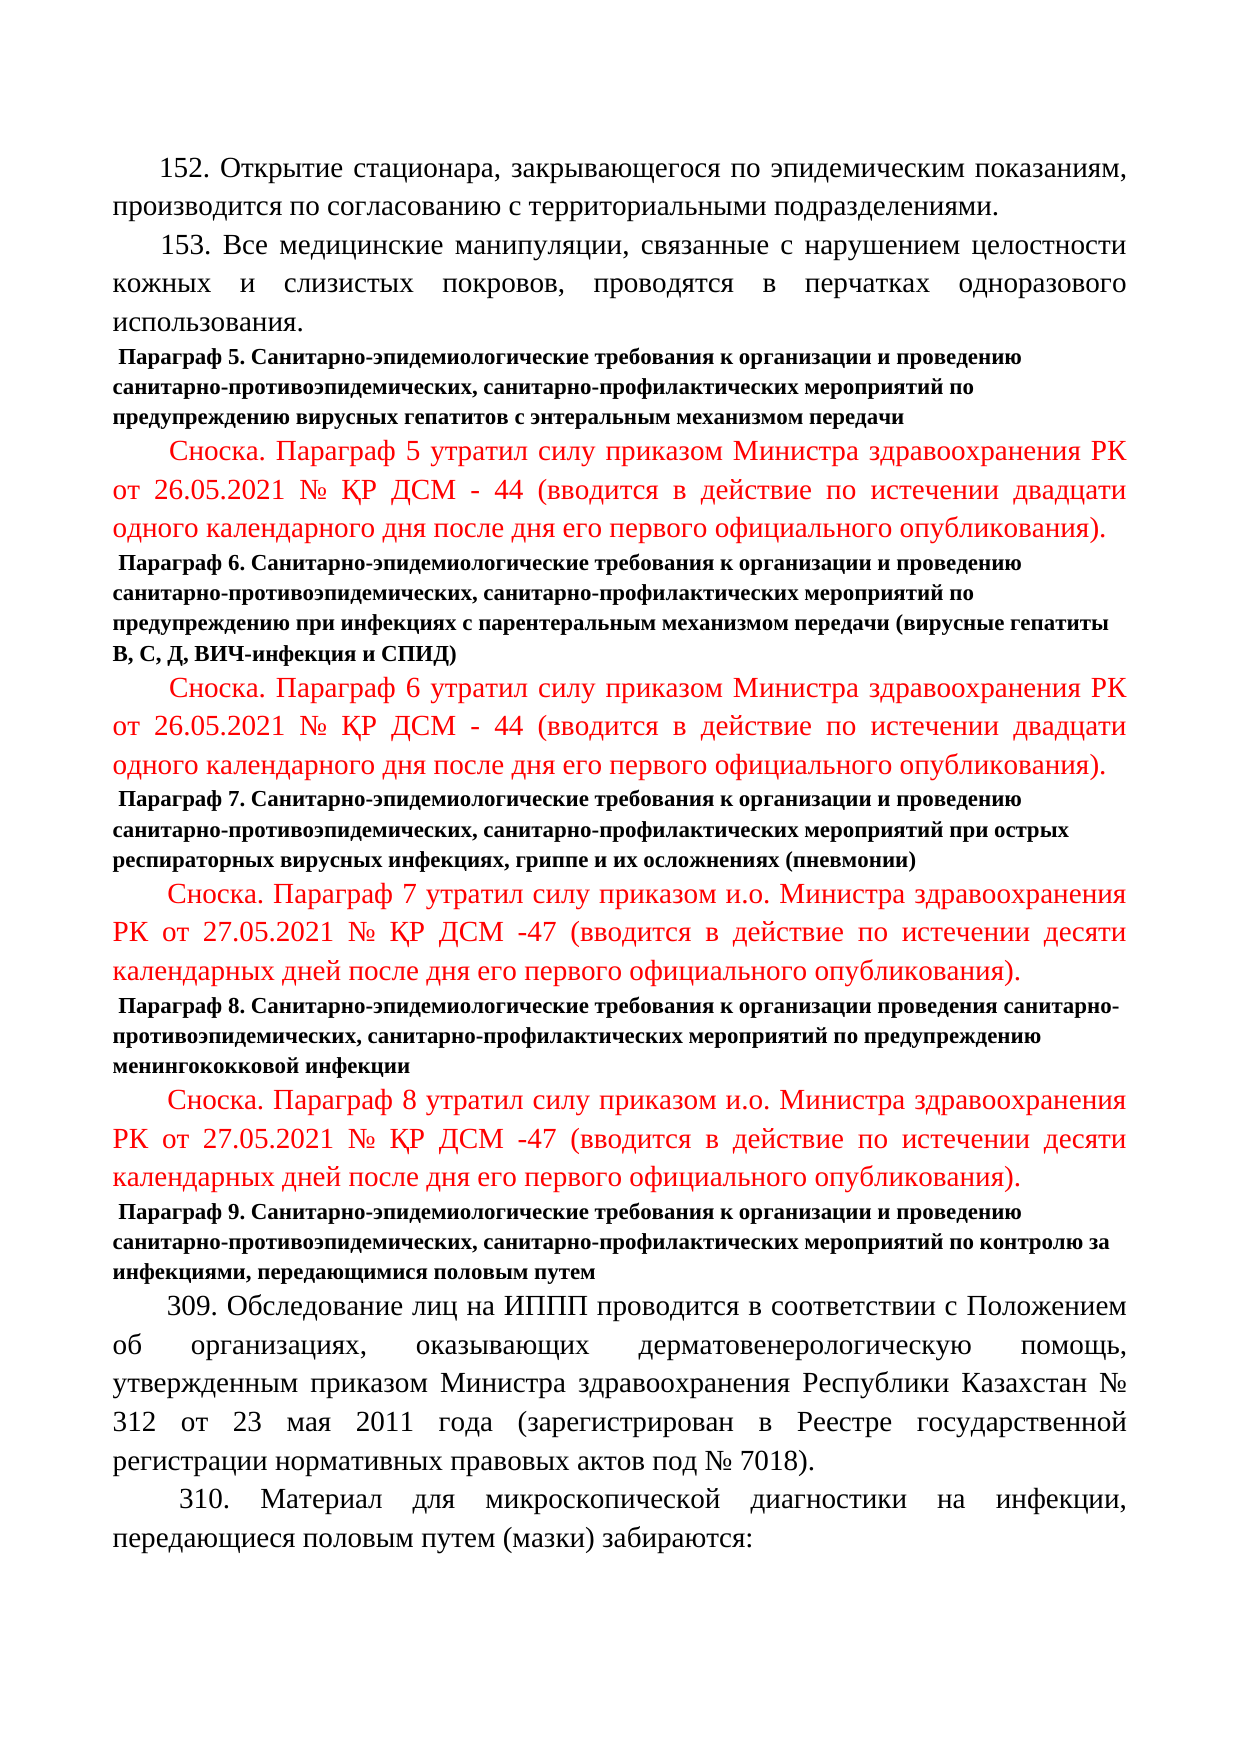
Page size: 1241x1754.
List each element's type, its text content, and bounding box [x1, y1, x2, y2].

text Сноска. Параграф 6 утратил силу приказом Министра здравоохранения РК от 26.05.2021 № ҚР ДСМ - 44 (вводится в действие по истечении двадцати одного календарного дня после дня его первого официального опубликования). [112, 670, 1128, 780]
text Сноска. Параграф 5 утратил силу приказом Министра здравоохранения РК от 26.05.2021 № ҚР ДСМ - 44 (вводится в действие по истечении двадцати одного календарного дня после дня его первого официального опубликования). [112, 433, 1128, 544]
text Параграф 8. Санитарно-эпидемиологические требования к организации проведения санитарно-противоэпидемических, санитарно-профилактических мероприятий по предупреждению менингококковой инфекции [112, 992, 1128, 1078]
text 310. Материал для микроскопической диагностики на инфекции, передающиеся половым путем (мазки) забираются: [112, 1481, 1128, 1553]
text Параграф 5. Санитарно-эпидемиологические требования к организации и проведению санитарно-противоэпидемических, санитарно-профилактических мероприятий по предупреждению вирусных гепатитов с энтеральным механизмом передачи [112, 343, 1128, 429]
text Параграф 7. Санитарно-эпидемиологические требования к организации и проведению санитарно-противоэпидемических, санитарно-профилактических мероприятий при острых респираторных вирусных инфекциях, гриппе и их осложнениях (пневмонии) [112, 785, 1128, 872]
text Сноска. Параграф 7 утратил силу приказом и.о. Министра здравоохранения РК от 27.05.2021 № ҚР ДСМ -47 (вводится в действие по истечении десяти календарных дней после дня его первого официального опубликования). [112, 876, 1128, 987]
text Сноска. Параграф 8 утратил силу приказом и.о. Министра здравоохранения РК от 27.05.2021 № ҚР ДСМ -47 (вводится в действие по истечении десяти календарных дней после дня его первого официального опубликования). [112, 1082, 1128, 1193]
text 309. Обследование лиц на ИППП проводится в соответствии с Положением об организациях, оказывающих дерматовенерологическую помощь, утвержденным приказом Министра здравоохранения Республики Казахстан № 312 от 23 мая 2011 года (зарегистрирован в Реестре государственной регистрации нормативных правовых актов под № 7018). [112, 1288, 1128, 1476]
text 153. Все медицинские манипуляции, связанные с нарушением целостности кожных и слизистых покровов, проводятся в перчатках одноразового использования. [112, 227, 1128, 338]
text Параграф 9. Санитарно-эпидемиологические требования к организации и проведению санитарно-противоэпидемических, санитарно-профилактических мероприятий по контролю за инфекциями, передающимися половым путем [112, 1198, 1128, 1285]
text Параграф 6. Санитарно-эпидемиологические требования к организации и проведению санитарно-противоэпидемических, санитарно-профилактических мероприятий по предупреждению при инфекциях с парентеральным механизмом передачи (вирусные гепатиты В, С, Д, ВИЧ-инфекция и СПИД) [112, 549, 1128, 666]
text 152. Открытие стационара, закрывающегося по эпидемическим показаниям, производится по согласованию с территориальными подразделениями. [112, 150, 1128, 222]
